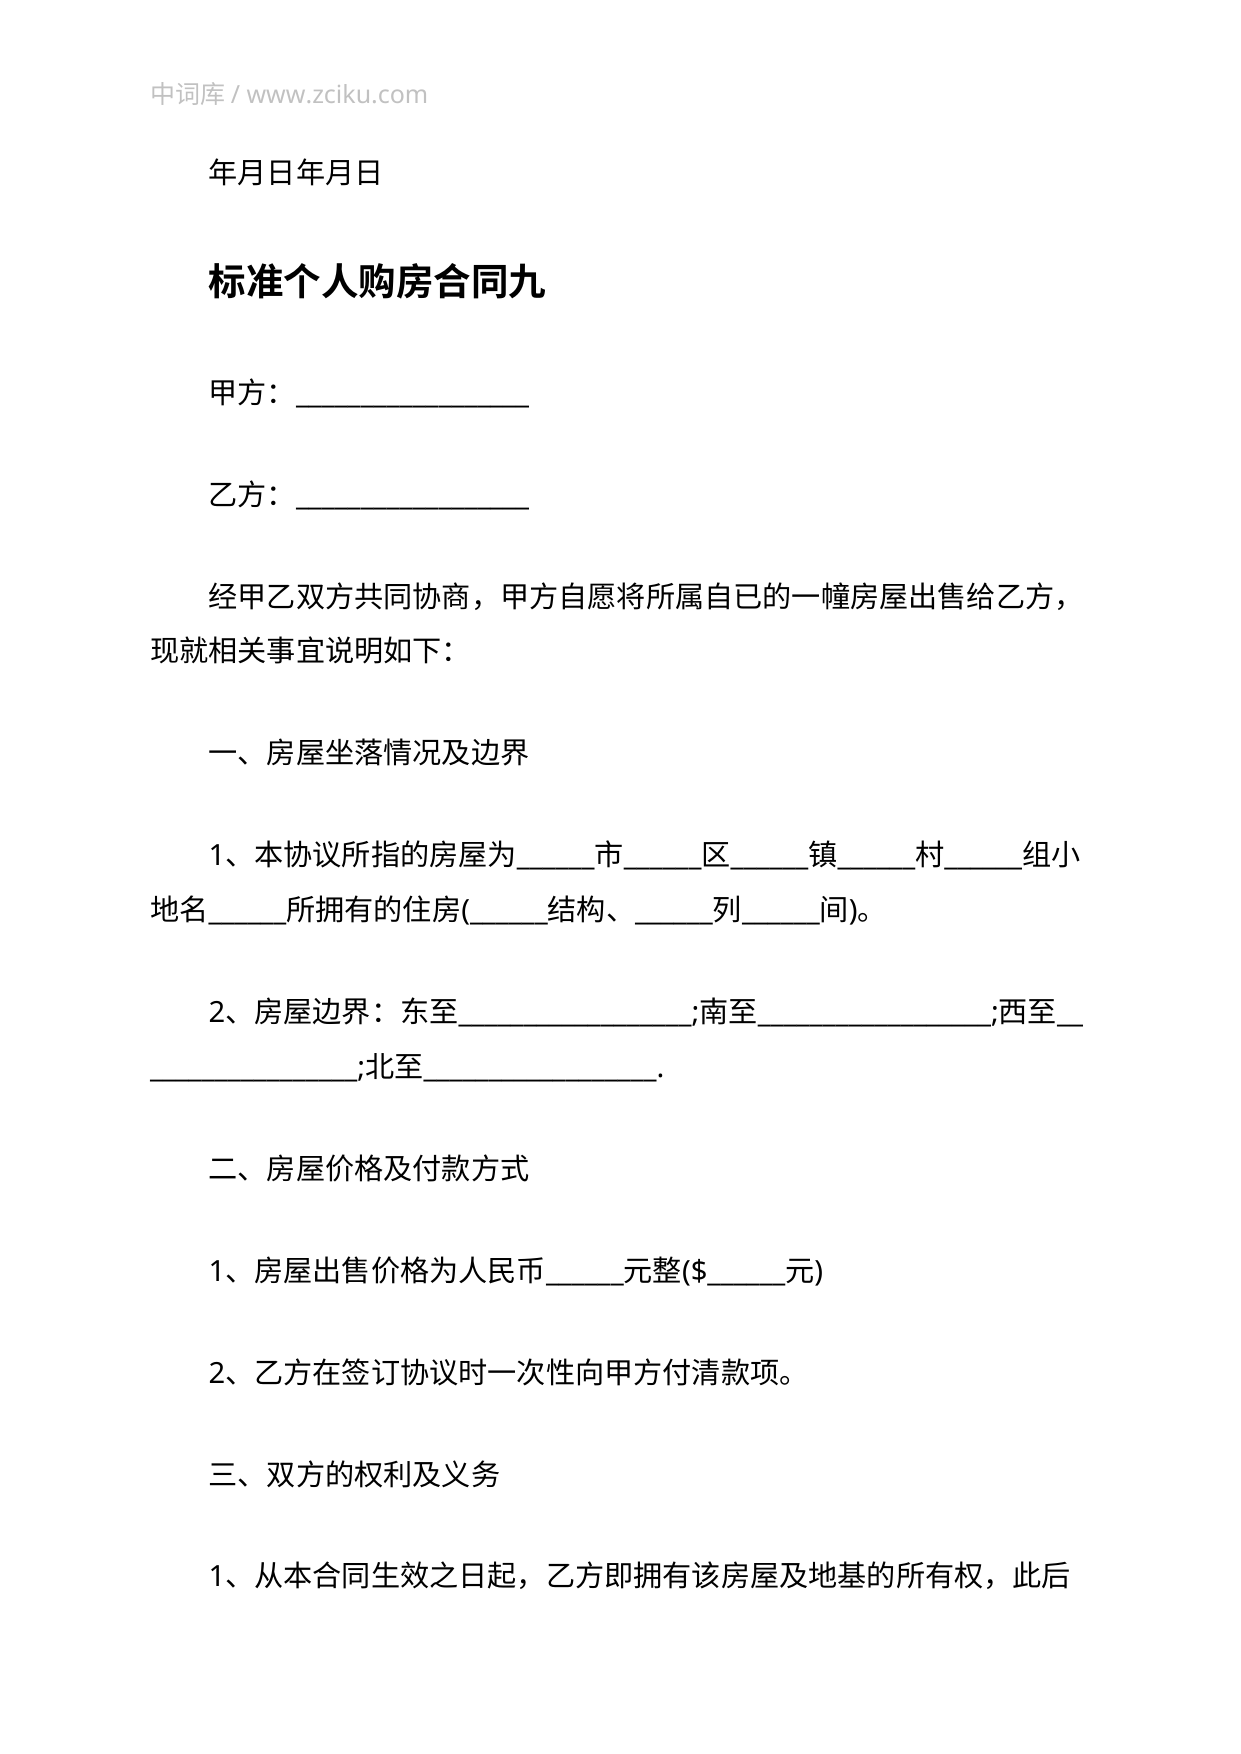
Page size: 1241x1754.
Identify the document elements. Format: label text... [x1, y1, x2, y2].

text 二、房屋价格及付款方式 [150, 1146, 1090, 1188]
text 2、房屋边界：东至__________________;南至__________________;西至__________________;北至__________________. [150, 988, 1090, 1086]
text 三、双方的权利及义务 [150, 1451, 1090, 1493]
text 经甲乙双方共同协商，甲方自愿将所属自已的一幢房屋出售给乙方，现就相关事宜说明如下： [150, 573, 1090, 670]
text 标准个人购房合同九 [150, 252, 1090, 306]
text 乙方：__________________ [150, 471, 1090, 513]
text 2、乙方在签订协议时一次性向甲方付清款项。 [150, 1349, 1090, 1392]
text 一、房屋坐落情况及边界 [150, 730, 1090, 772]
text 1、本协议所指的房屋为______市______区______镇______村______组小地名______所拥有的住房(______结构、______列______间)。 [150, 832, 1090, 929]
text 1、房屋出售价格为人民币______元整($______元) [150, 1247, 1090, 1290]
text 甲方：__________________ [150, 369, 1090, 412]
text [150, 1553, 1090, 1595]
text 年月日年月日 [150, 150, 1090, 192]
